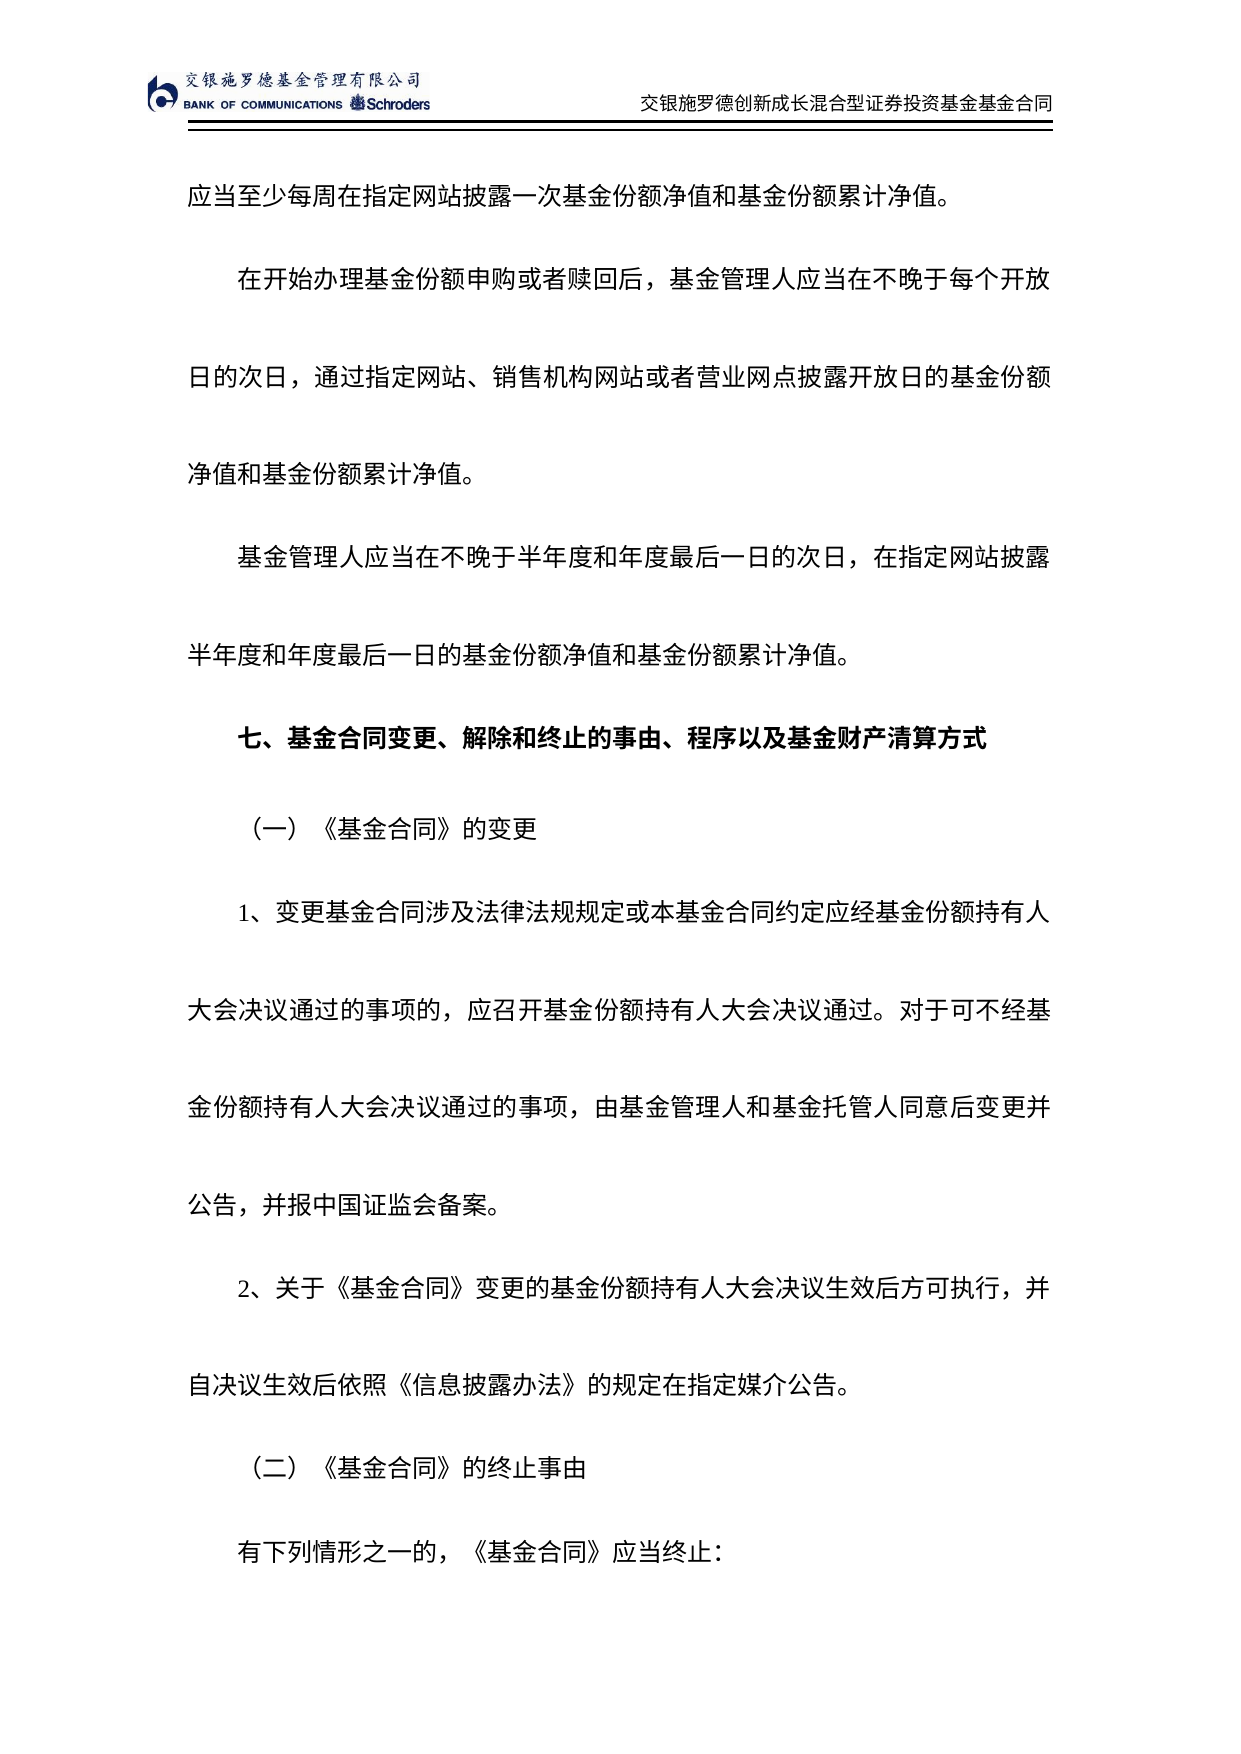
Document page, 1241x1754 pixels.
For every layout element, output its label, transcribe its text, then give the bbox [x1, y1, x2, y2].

text 2、关于《基金合同》变更的基金份额持有人大会决议生效后方可执行，并自决议生效后依照《信息披露办法》的规定在指定媒介公告。 [187, 1254, 1053, 1416]
picture [147, 72, 430, 112]
text 基金管理人应当在不晚于半年度和年度最后一日的次日，在指定网站披露半年度和年度最后一日的基金份额净值和基金份额累计净值。 [187, 523, 1053, 686]
text 七、基金合同变更、解除和终止的事由、程序以及基金财产清算方式 [187, 704, 1053, 769]
text （二）《基金合同》的终止事由 [187, 1434, 1053, 1499]
text 在开始办理基金份额申购或者赎回后，基金管理人应当在不晚于每个开放日的次日，通过指定网站、销售机构网站或者营业网点披露开放日的基金份额净值和基金份额累计净值。 [187, 245, 1053, 505]
text （一）《基金合同》的变更 [187, 795, 1053, 860]
text 有下列情形之一的，《基金合同》应当终止： [187, 1518, 1053, 1583]
text 1、变更基金合同涉及法律法规规定或本基金合同约定应经基金份额持有人大会决议通过的事项的，应召开基金份额持有人大会决议通过。对于可不经基金份额持有人大会决议通过的事项，由基金管理人和基金托管人同意后变更并公告，并报中国证监会备案。 [187, 878, 1053, 1236]
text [187, 162, 1053, 227]
